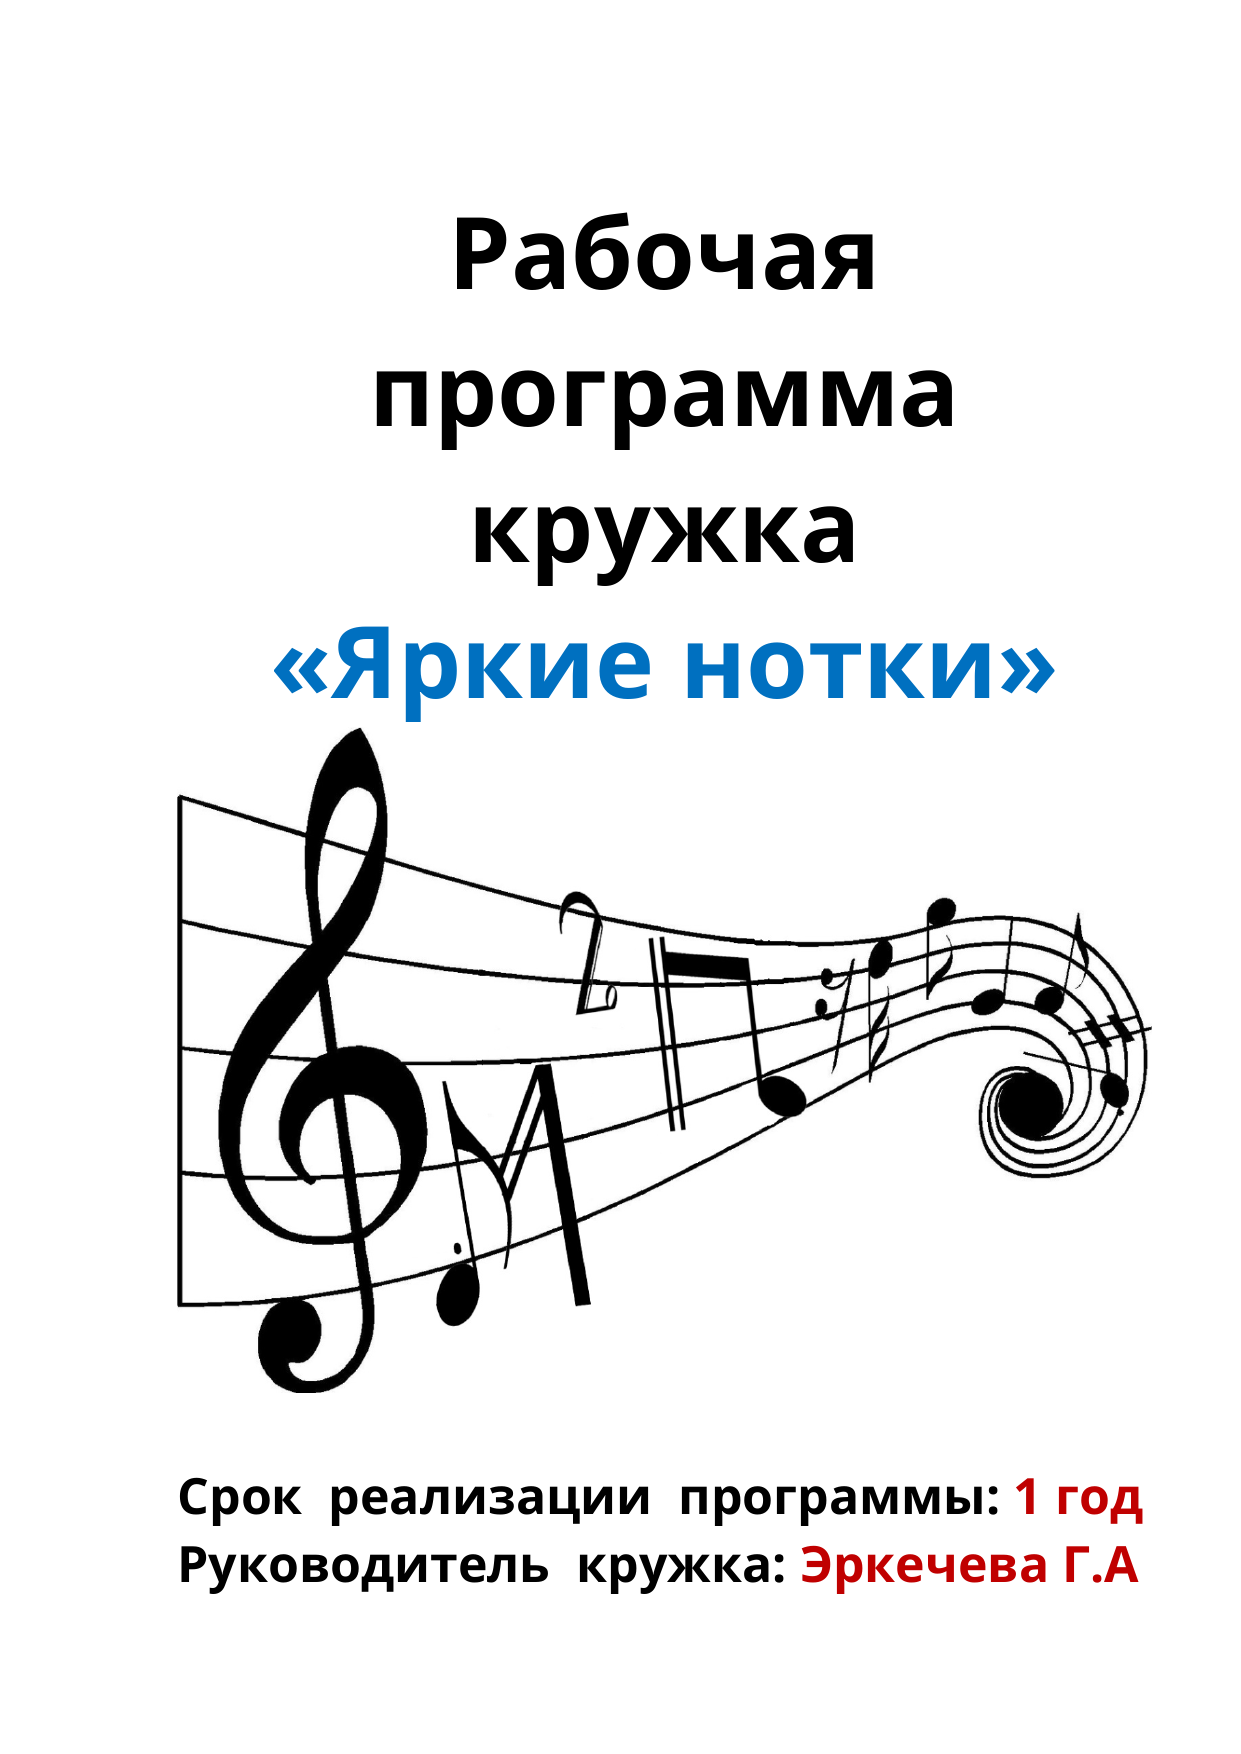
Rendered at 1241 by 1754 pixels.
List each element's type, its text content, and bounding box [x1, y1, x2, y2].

text Руководитель кружка: Эркечева Г.А [177, 1529, 1152, 1597]
picture [177, 727, 1152, 1393]
text Рабочая программа [177, 183, 1152, 455]
text кружка [177, 455, 1152, 592]
text Срок реализации программы: 1 год [177, 1461, 1152, 1529]
text «Яркие нотки» [177, 592, 1152, 727]
